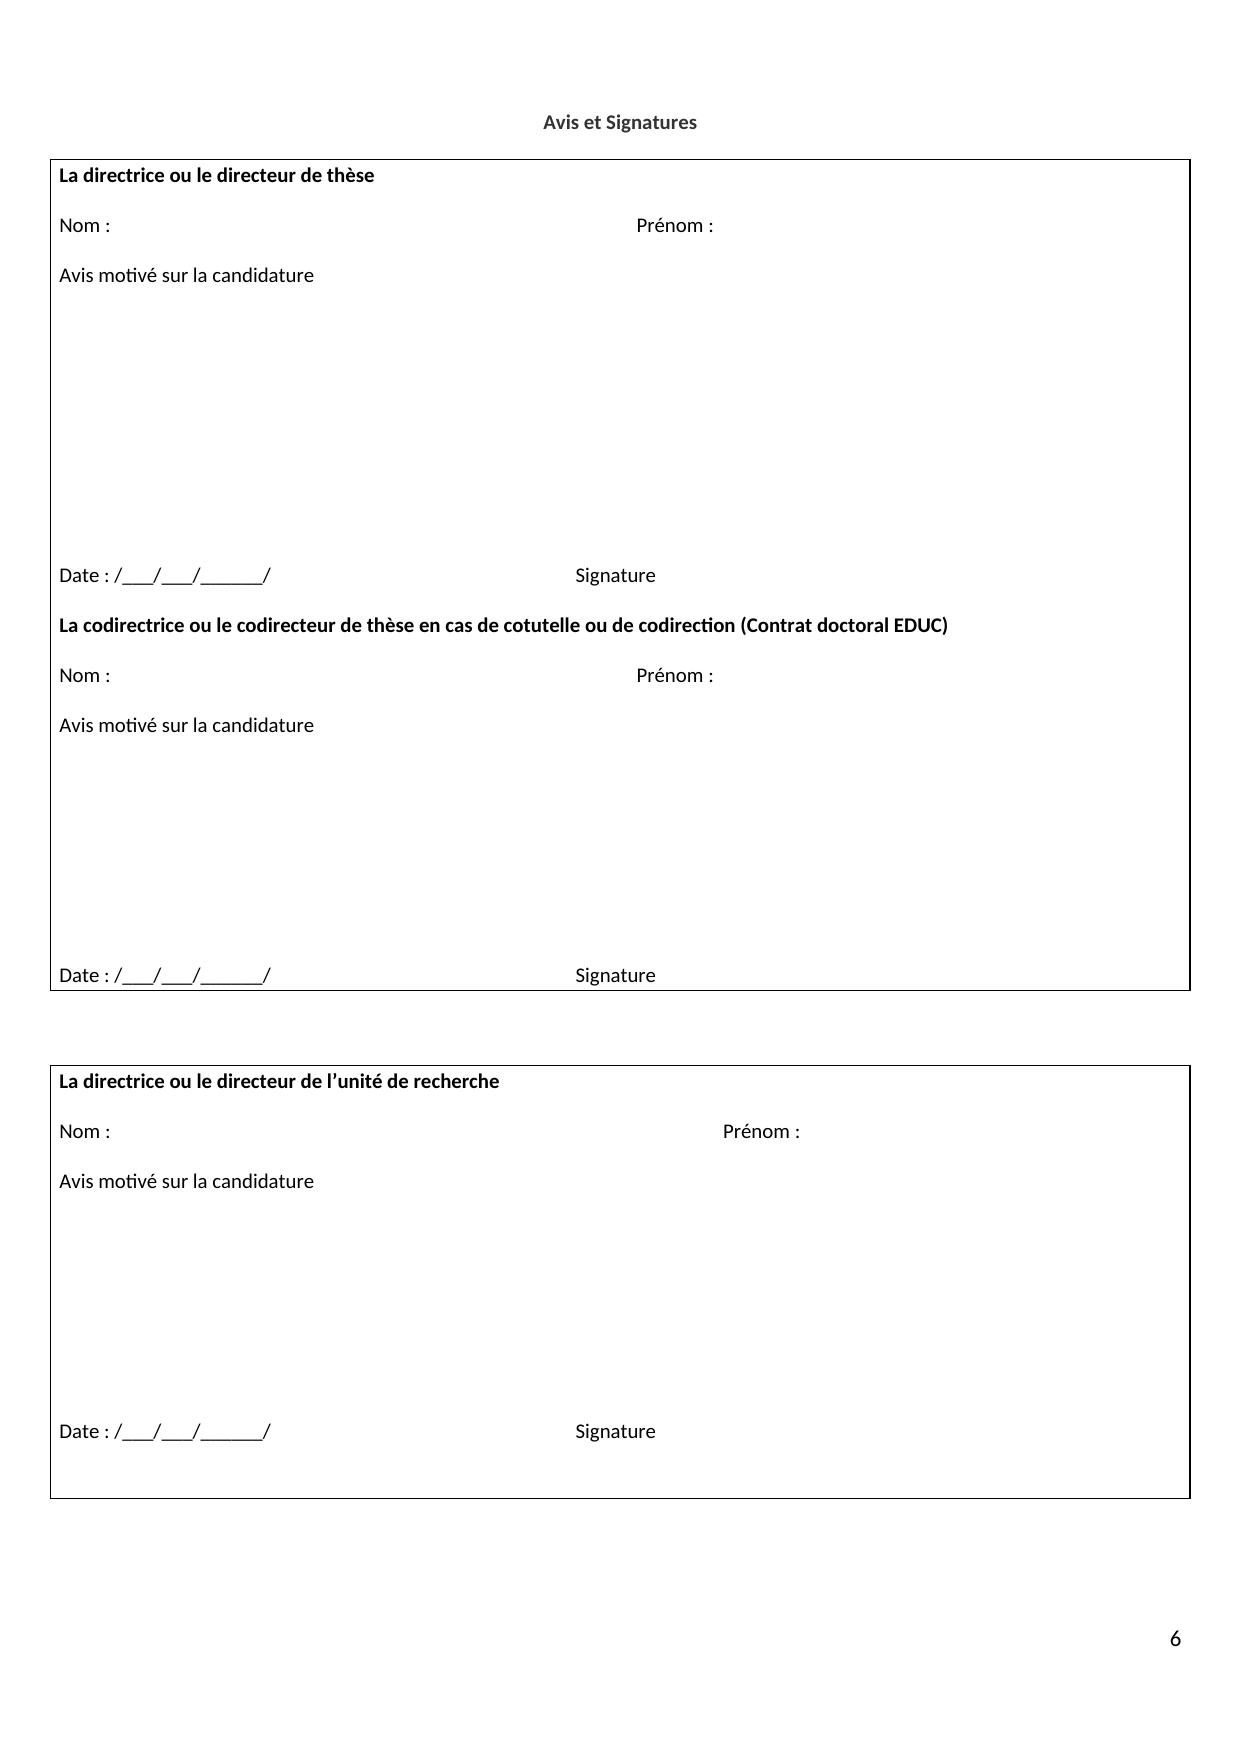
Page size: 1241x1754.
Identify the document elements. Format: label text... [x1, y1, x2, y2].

text La directrice ou le directeur de l’unité de recherche [51, 1066, 1189, 1094]
text Date : /___/___/______/ Signature [51, 1415, 1189, 1444]
text Avis motivé sur la candidature [51, 709, 1189, 738]
text Avis et Signatures [59, 109, 1181, 134]
text Avis motivé sur la candidature [51, 1165, 1189, 1194]
text Date : /___/___/______/ Signature [51, 959, 1189, 990]
text Date : /___/___/______/ Signature [51, 559, 1189, 588]
text Nom : Prénom : [51, 1115, 1189, 1144]
text Nom : Prénom : [51, 659, 1189, 688]
text Nom : Prénom : [51, 209, 1189, 238]
text La codirectrice ou le codirecteur de thèse en cas de cotutelle ou de codirection (Contrat doctoral EDUC) [51, 609, 1189, 638]
text Avis motivé sur la candidature [51, 259, 1189, 288]
text La directrice ou le directeur de thèse [51, 160, 1189, 188]
